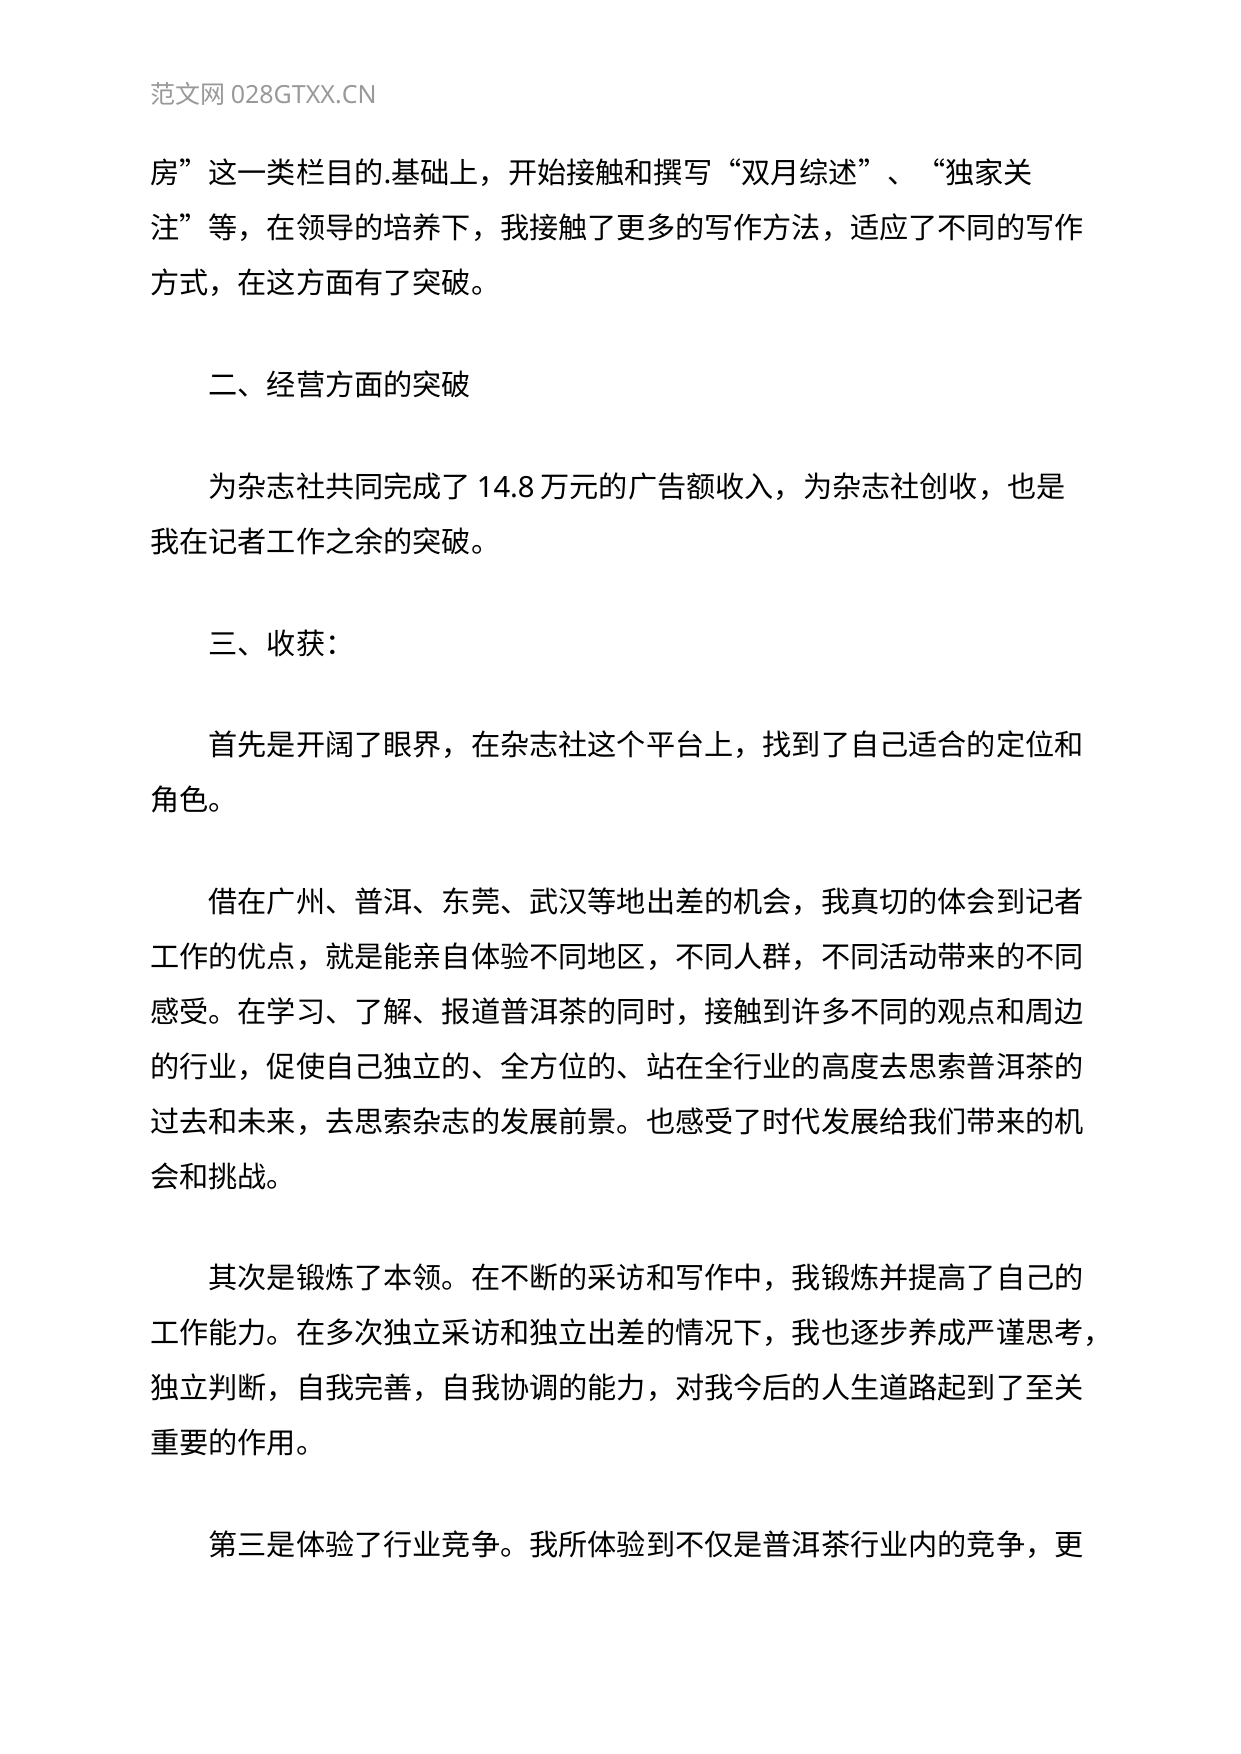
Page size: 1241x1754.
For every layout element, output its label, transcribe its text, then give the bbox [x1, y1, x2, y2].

text 三、收获： [150, 620, 1090, 662]
text 为杂志社共同完成了14.8万元的广告额收入，为杂志社创收，也是我在记者工作之余的突破。 [150, 463, 1090, 561]
text 首先是开阔了眼界，在杂志社这个平台上，找到了自己适合的定位和角色。 [150, 722, 1090, 819]
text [150, 150, 1090, 302]
text 其次是锻炼了本领。在不断的采访和写作中，我锻炼并提高了自己的工作能力。在多次独立采访和独立出差的情况下，我也逐步养成严谨思考，独立判断，自我完善，自我协调的能力，对我今后的人生道路起到了至关重要的作用。 [150, 1255, 1090, 1462]
text 二、经营方面的突破 [150, 362, 1090, 404]
text 借在广州、普洱、东莞、武汉等地出差的机会，我真切的体会到记者工作的优点，就是能亲自体验不同地区，不同人群，不同活动带来的不同感受。在学习、了解、报道普洱茶的同时，接触到许多不同的观点和周边的行业，促使自己独立的、全方位的、站在全行业的高度去思索普洱茶的过去和未来，去思索杂志的发展前景。也感受了时代发展给我们带来的机会和挑战。 [150, 879, 1090, 1195]
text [150, 1521, 1090, 1564]
